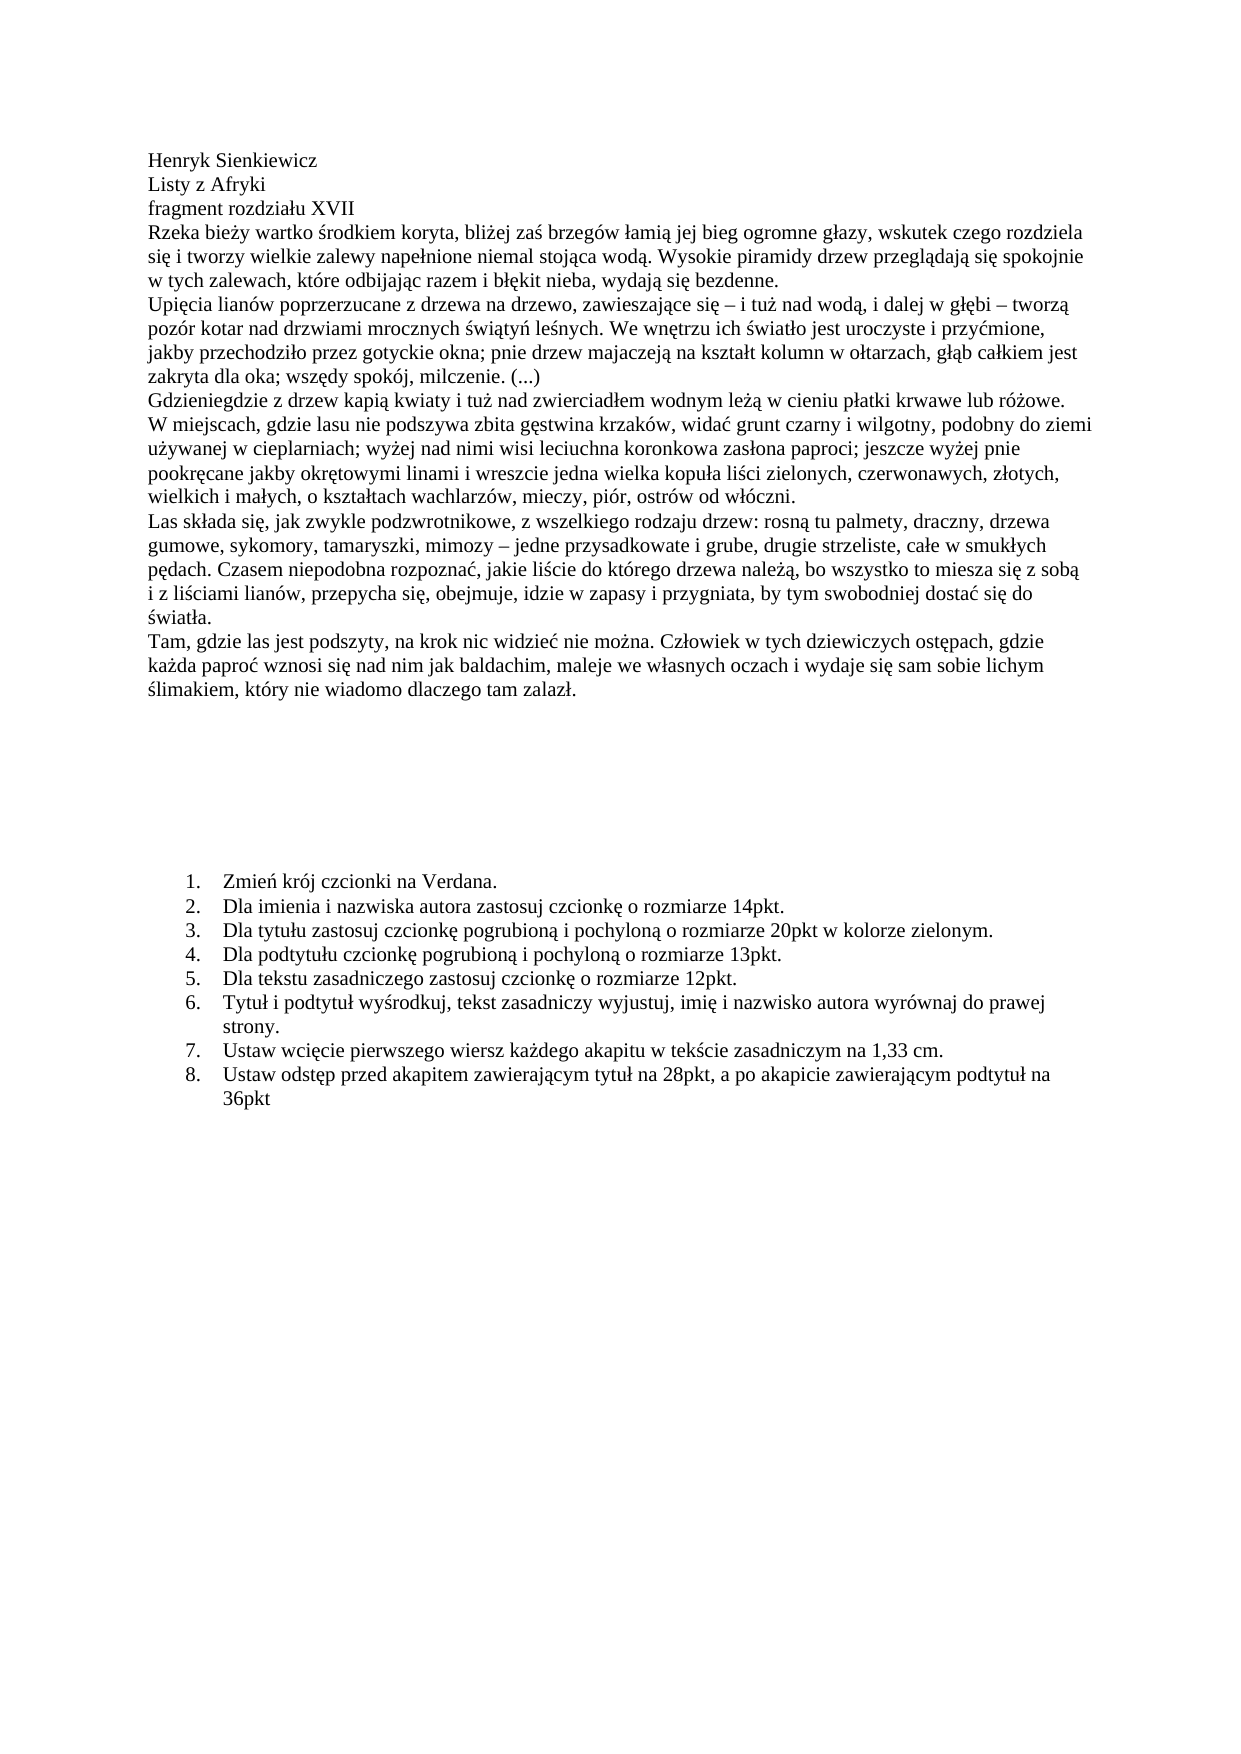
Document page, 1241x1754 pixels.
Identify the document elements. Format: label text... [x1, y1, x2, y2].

list Dla tekstu zasadniczego zastosuj czcionkę o rozmiarze 12pkt. [185, 966, 1093, 990]
list Dla tytułu zastosuj czcionkę pogrubioną i pochyloną o rozmiarze 20pkt w kolorze zielonym. [185, 918, 1093, 942]
text Las składa się, jak zwykle podzwrotnikowe, z wszelkiego rodzaju drzew: rosną tu palmety, draczny, drzewa gumowe, sykomory, tamaryszki, mimozy – jedne przysadkowate i grube, drugie strzeliste, całe w smukłych pędach. Czasem niepodobna rozpoznać, jakie liście do którego drzewa należą, bo wszystko to miesza się z sobą i z liściami lianów, przepycha się, obejmuje, idzie w zapasy i przygniata, by tym swobodniej dostać się do światła. [148, 508, 1093, 629]
text Rzeka bieży wartko środkiem koryta, bliżej zaś brzegów łamią jej bieg ogromne głazy, wskutek czego rozdziela się i tworzy wielkie zalewy napełnione niemal stojąca wodą. Wysokie piramidy drzew przeglądają się spokojnie w tych zalewach, które odbijając razem i błękit nieba, wydają się bezdenne. [148, 220, 1093, 292]
list Ustaw odstęp przed akapitem zawierającym tytuł na 28pkt, a po akapicie zawierającym podtytuł na 36pkt [185, 1062, 1093, 1110]
list Zmień krój czcionki na Verdana. [185, 869, 1093, 893]
list Tytuł i podtytuł wyśrodkuj, tekst zasadniczy wyjustuj, imię i nazwisko autora wyrównaj do prawej strony. [185, 990, 1093, 1038]
text Listy z Afryki [148, 172, 1093, 196]
text Upięcia lianów poprzerzucane z drzewa na drzewo, zawieszające się – i tuż nad wodą, i dalej w głębi – tworzą pozór kotar nad drzwiami mrocznych świątyń leśnych. We wnętrzu ich światło jest uroczyste i przyćmione, jakby przechodziło przez gotyckie okna; pnie drzew majaczeją na kształt kolumn w ołtarzach, głąb całkiem jest zakryta dla oka; wszędy spokój, milczenie. (...) [148, 292, 1093, 388]
list Dla imienia i nazwiska autora zastosuj czcionkę o rozmiarze 14pkt. [185, 893, 1093, 918]
text fragment rozdziału XVII [148, 196, 1093, 220]
text Henryk Sienkiewicz [148, 148, 1093, 172]
text Tam, gdzie las jest podszyty, na krok nic widzieć nie można. Człowiek w tych dziewiczych ostępach, gdzie każda paproć wznosi się nad nim jak baldachim, maleje we własnych oczach i wydaje się sam sobie lichym ślimakiem, który nie wiadomo dlaczego tam zalazł. [148, 629, 1093, 701]
text Gdzieniegdzie z drzew kapią kwiaty i tuż nad zwierciadłem wodnym leżą w cieniu płatki krwawe lub różowe. W miejscach, gdzie lasu nie podszywa zbita gęstwina krzaków, widać grunt czarny i wilgotny, podobny do ziemi używanej w cieplarniach; wyżej nad nimi wisi leciuchna koronkowa zasłona paproci; jeszcze wyżej pnie pookręcane jakby okrętowymi linami i wreszcie jedna wielka kopuła liści zielonych, czerwonawych, złotych, wielkich i małych, o kształtach wachlarzów, mieczy, piór, ostrów od włóczni. [148, 388, 1093, 508]
list Dla podtytułu czcionkę pogrubioną i pochyloną o rozmiarze 13pkt. [185, 942, 1093, 966]
list Ustaw wcięcie pierwszego wiersz każdego akapitu w tekście zasadniczym na 1,33 cm. [185, 1038, 1093, 1062]
